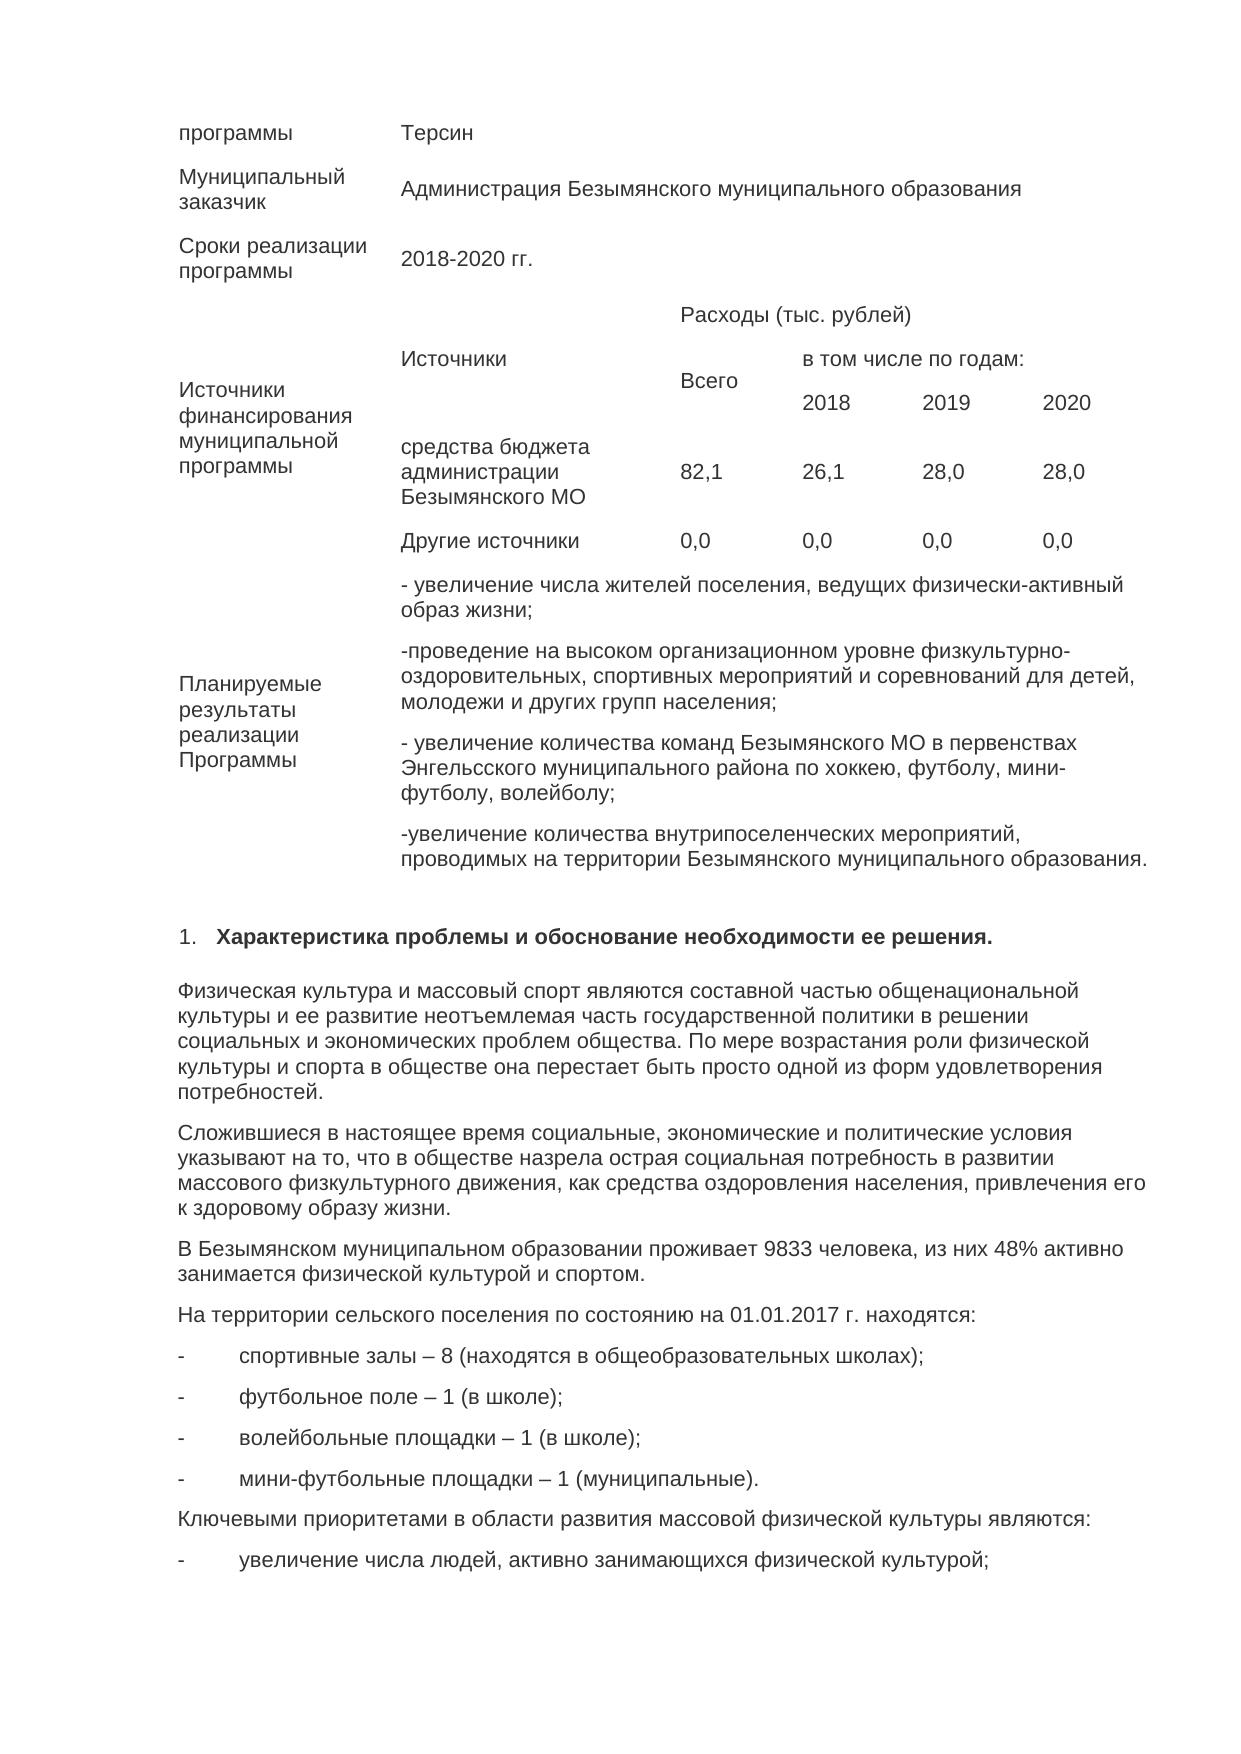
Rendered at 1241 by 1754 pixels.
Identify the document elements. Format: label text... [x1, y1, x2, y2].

table_cell 82,1 [679, 432, 800, 527]
table_cell 2020 [1041, 388, 1152, 432]
text В Безымянском муниципальном образовании проживает 9833 человека, из них 48% активно занимается физической культурой и спортом. [177, 1236, 1152, 1286]
table_cell 0,0 [679, 527, 800, 571]
table_cell в том числе по годам: [800, 344, 1152, 388]
table_cell Администрация Безымянского муниципального образования [399, 162, 1152, 231]
text Физическая культура и массовый спорт являются составной частью общенациональной культуры и ее развитие неотъемлемая часть государственной политики в решении социальных и экономических проблем общества. По мере возрастания роли физической культуры и спорта в обществе она перестает быть просто одной из форм удовлетворения потребностей. [177, 978, 1152, 1104]
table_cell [177, 118, 399, 162]
table_cell Муниципальный заказчик [177, 162, 399, 231]
table_cell 2018-2020 гг. [399, 231, 1152, 300]
table_cell Другие источники [399, 527, 679, 571]
table_cell Источники финансирования муниципальной программы [177, 300, 399, 571]
table_cell Планируемые результаты реализации Программы [177, 571, 399, 888]
text - волейбольные площадки – 1 (в школе); [177, 1424, 1152, 1450]
table_cell Источники [399, 300, 679, 432]
table_cell 28,0 [1041, 432, 1152, 527]
table_cell Расходы (тыс. рублей) [679, 300, 1152, 344]
table_cell Всего [679, 344, 800, 432]
table_cell - увеличение числа жителей поселения, ведущих физически-активный образ жизни; -проведение на высоком организационном уровне физкультурно-оздоровительных, спортивных мероприятий и соревнований для детей, молодежи и других групп населения; - увеличение количества команд Безымянского МО в первенствах Энгельсского муниципального района по хоккею, футболу, мини-футболу, волейболу; -увеличение количества внутрипоселенческих мероприятий, проводимых на территории Безымянского муниципального образования. [399, 571, 1152, 888]
text - спортивные залы – 8 (находятся в общеобразовательных школах); [177, 1343, 1152, 1368]
table_cell средства бюджета администрации Безымянского МО [399, 432, 679, 527]
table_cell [399, 118, 1152, 162]
table_cell 0,0 [800, 527, 921, 571]
text - увеличение числа людей, активно занимающихся физической культурой; [177, 1547, 1152, 1572]
text На территории сельского поселения по состоянию на 01.01.2017 г. находятся: [177, 1302, 1152, 1327]
table_cell 26,1 [800, 432, 921, 527]
text - мини-футбольные площадки – 1 (муниципальные). [177, 1465, 1152, 1491]
text Ключевыми приоритетами в области развития массовой физической культуры являются: [177, 1506, 1152, 1531]
list Характеристика проблемы и обоснование необходимости ее решения. [179, 917, 1152, 949]
text Сложившиеся в настоящее время социальные, экономические и политические условия указывают на то, что в обществе назрела острая социальная потребность в развитии массового физкультурного движения, как средства оздоровления населения, привлечения его к здоровому образу жизни. [177, 1119, 1152, 1220]
table_cell 28,0 [921, 432, 1041, 527]
table_cell 2019 [921, 388, 1041, 432]
table_cell 2018 [800, 388, 921, 432]
table_cell 0,0 [1041, 527, 1152, 571]
table_cell 0,0 [921, 527, 1041, 571]
text - футбольное поле – 1 (в школе); [177, 1384, 1152, 1409]
table_cell Сроки реализации программы [177, 231, 399, 300]
